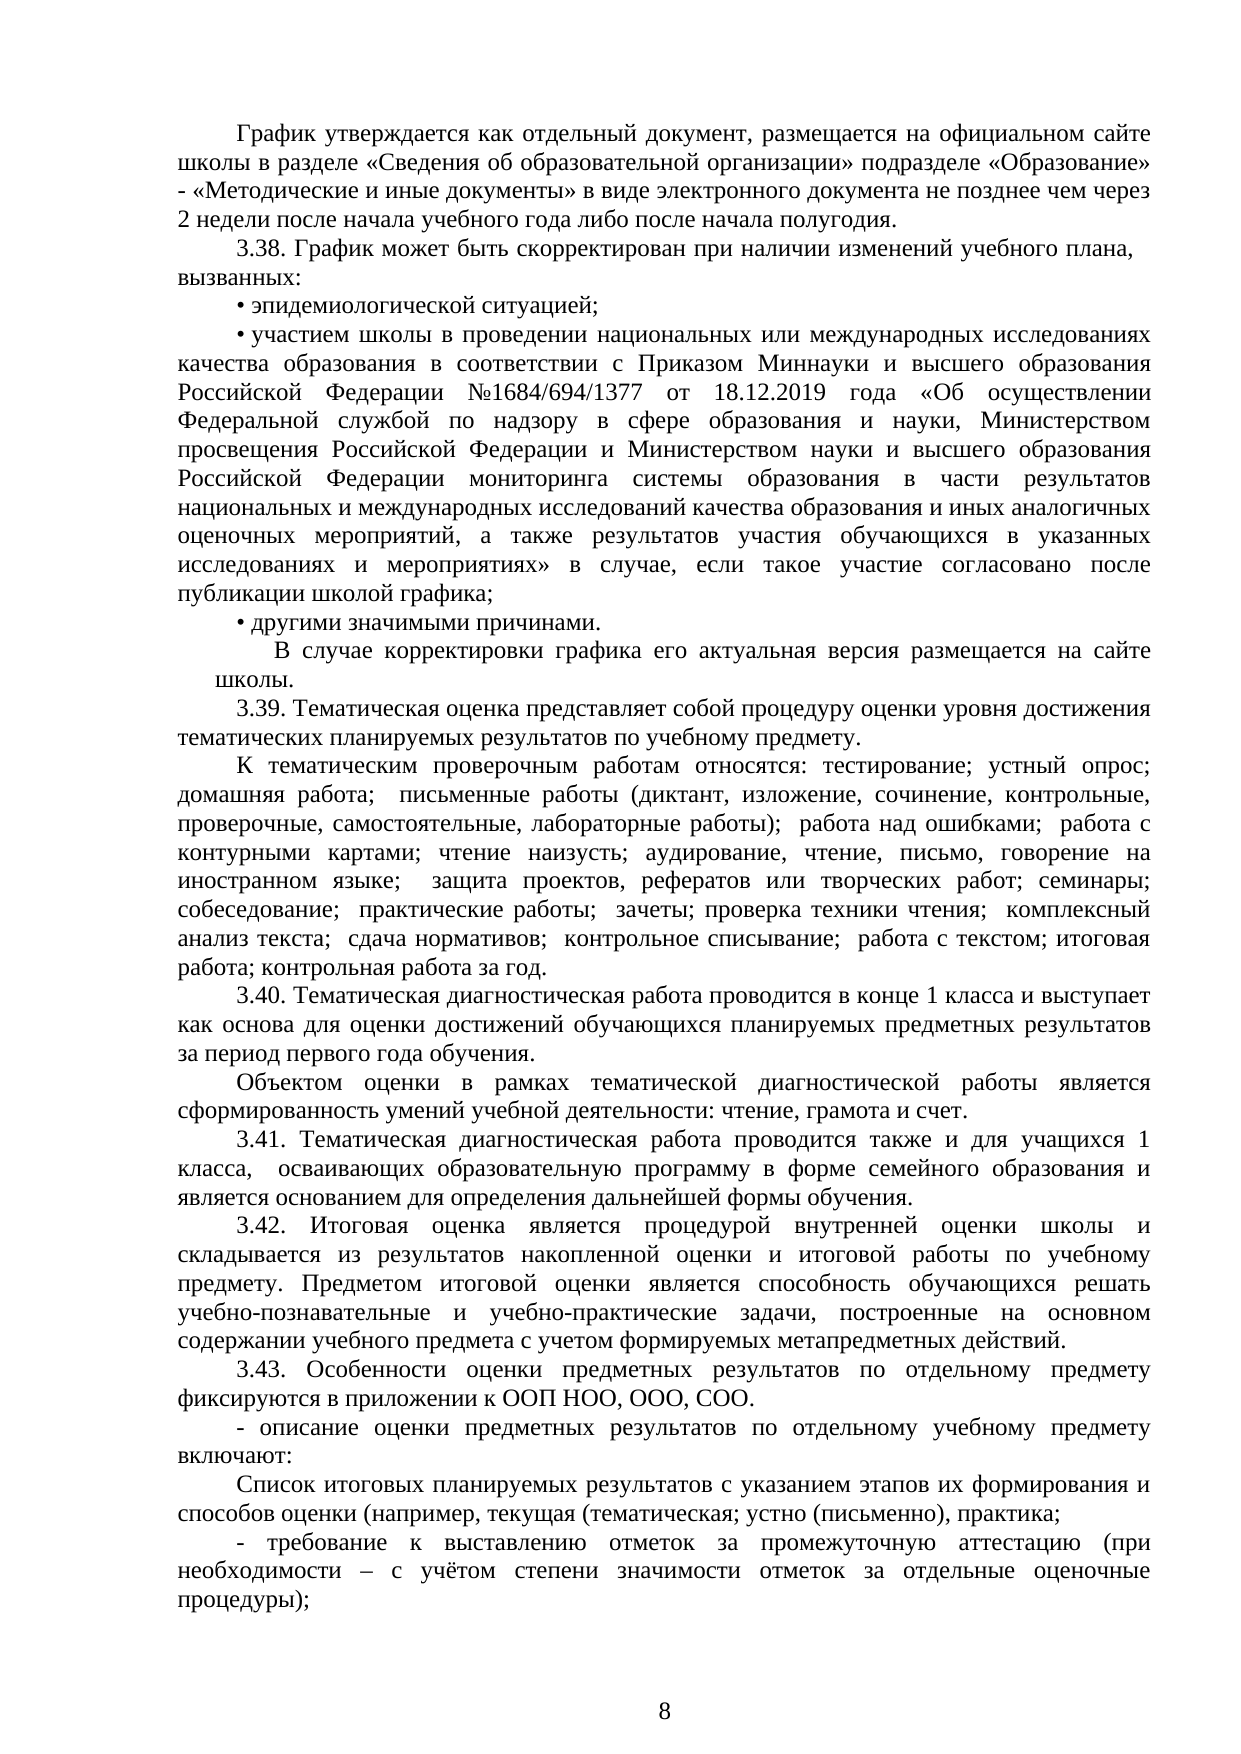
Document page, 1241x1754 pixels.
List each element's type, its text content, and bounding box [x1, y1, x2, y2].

list участием школы в проведении национальных или международных исследованиях качества образования в соответствии с Приказом Миннауки и высшего образования Российской Федерации №1684/694/1377 от 18.12.2019 года «Об осуществлении Федеральной службой по надзору в сфере образования и науки, Министерством просвещения Российской Федерации и Министерством науки и высшего образования Российской Федерации мониторинга системы образования в части результатов национальных и международных исследований качества образования и иных аналогичных оценочных мероприятий, а также результатов участия обучающихся в указанных исследованиях и мероприятиях» в случае, если такое участие согласовано после публикации школой графика; [177, 319, 1152, 406]
text - требование к выставлению отметок за промежуточную аттестацию (при необходимости – с учётом степени значимости отметок за отдельные оценочные процедуры); [177, 1527, 1152, 1613]
text В случае корректировки графика его актуальная версия размещается на сайте школы. [215, 636, 1152, 693]
text Список итоговых планируемых результатов с указанием этапов их формирования и способов оценки (например, текущая (тематическая; устно (письменно), практика; [177, 1469, 1152, 1527]
text График утверждается как отдельный документ, размещается на официальном сайте школы в разделе «Сведения об образовательной организации» подразделе «Образование» - «Методические и иные документы» в виде электронного документа не позднее чем через 2 недели после начала учебного года либо после начала полугодия. [177, 118, 1152, 233]
text Объектом оценки в рамках тематической диагностической работы является сформированность умений учебной деятельности: чтение, грамота и счет. [177, 1067, 1152, 1124]
text 3.43. Особенности оценки предметных результатов по отдельному предмету фиксируются в приложении к ООП НОО, ООО, СОО. [177, 1354, 1152, 1412]
text 3.40. Тематическая диагностическая работа проводится в конце 1 класса и выступает как основа для оценки достижений обучающихся планируемых предметных результатов за период первого года обучения. [177, 981, 1152, 1067]
text 3.39. Тематическая оценка представляет собой процедуру оценки уровня достижения тематических планируемых результатов по учебному предмету. [177, 693, 1152, 751]
text - описание оценки предметных результатов по отдельному учебному предмету включают: [177, 1412, 1152, 1469]
text 3.41. Тематическая диагностическая работа проводится также и для учащихся 1 класса, осваивающих образовательную программу в форме семейного образования и является основанием для определения дальнейшей формы обучения. [177, 1124, 1152, 1211]
list 3.38. График может быть скорректирован при наличии изменений учебного плана, вызванных: [177, 233, 1135, 291]
list другими значимыми причинами. [177, 607, 1152, 636]
list участием школы в проведении национальных или международных исследованиях качества образования в соответствии с Приказом Миннауки и высшего образования Российской Федерации №1684/694/1377 от 18.12.2019 года «Об осуществлении Федеральной службой по надзору в сфере образования и науки, Министерством просвещения Российской Федерации и Министерством науки и высшего образования Российской Федерации мониторинга системы образования в части результатов национальных и международных исследований качества образования и иных аналогичных оценочных мероприятий, а также результатов участия обучающихся в указанных исследованиях и мероприятиях» в случае, если такое участие согласовано после публикации школой графика; [177, 549, 1152, 607]
list эпидемиологической ситуацией; [177, 291, 1152, 319]
text 3.42. Итоговая оценка является процедурой внутренней оценки школы и складывается из результатов накопленной оценки и итоговой работы по учебному предмету. Предметом итоговой оценки является способность обучающихся решать учебно-познавательные и учебно-практические задачи, построенные на основном содержании учебного предмета с учетом формируемых метапредметных действий. [177, 1211, 1152, 1354]
text К тематическим проверочным работам относятся: тестирование; устный опрос; домашняя работа; письменные работы (диктант, изложение, сочинение, контрольные, проверочные, самостоятельные, лабораторные работы); работа над ошибками; работа с контурными картами; чтение наизусть; аудирование, чтение, письмо, говорение на иностранном языке; защита проектов, рефератов или творческих работ; семинары; собеседование; практические работы; зачеты; проверка техники чтения; комплексный анализ текста; сдача нормативов; контрольное списывание; работа с текстом; итоговая работа; контрольная работа за год. [177, 751, 1152, 981]
